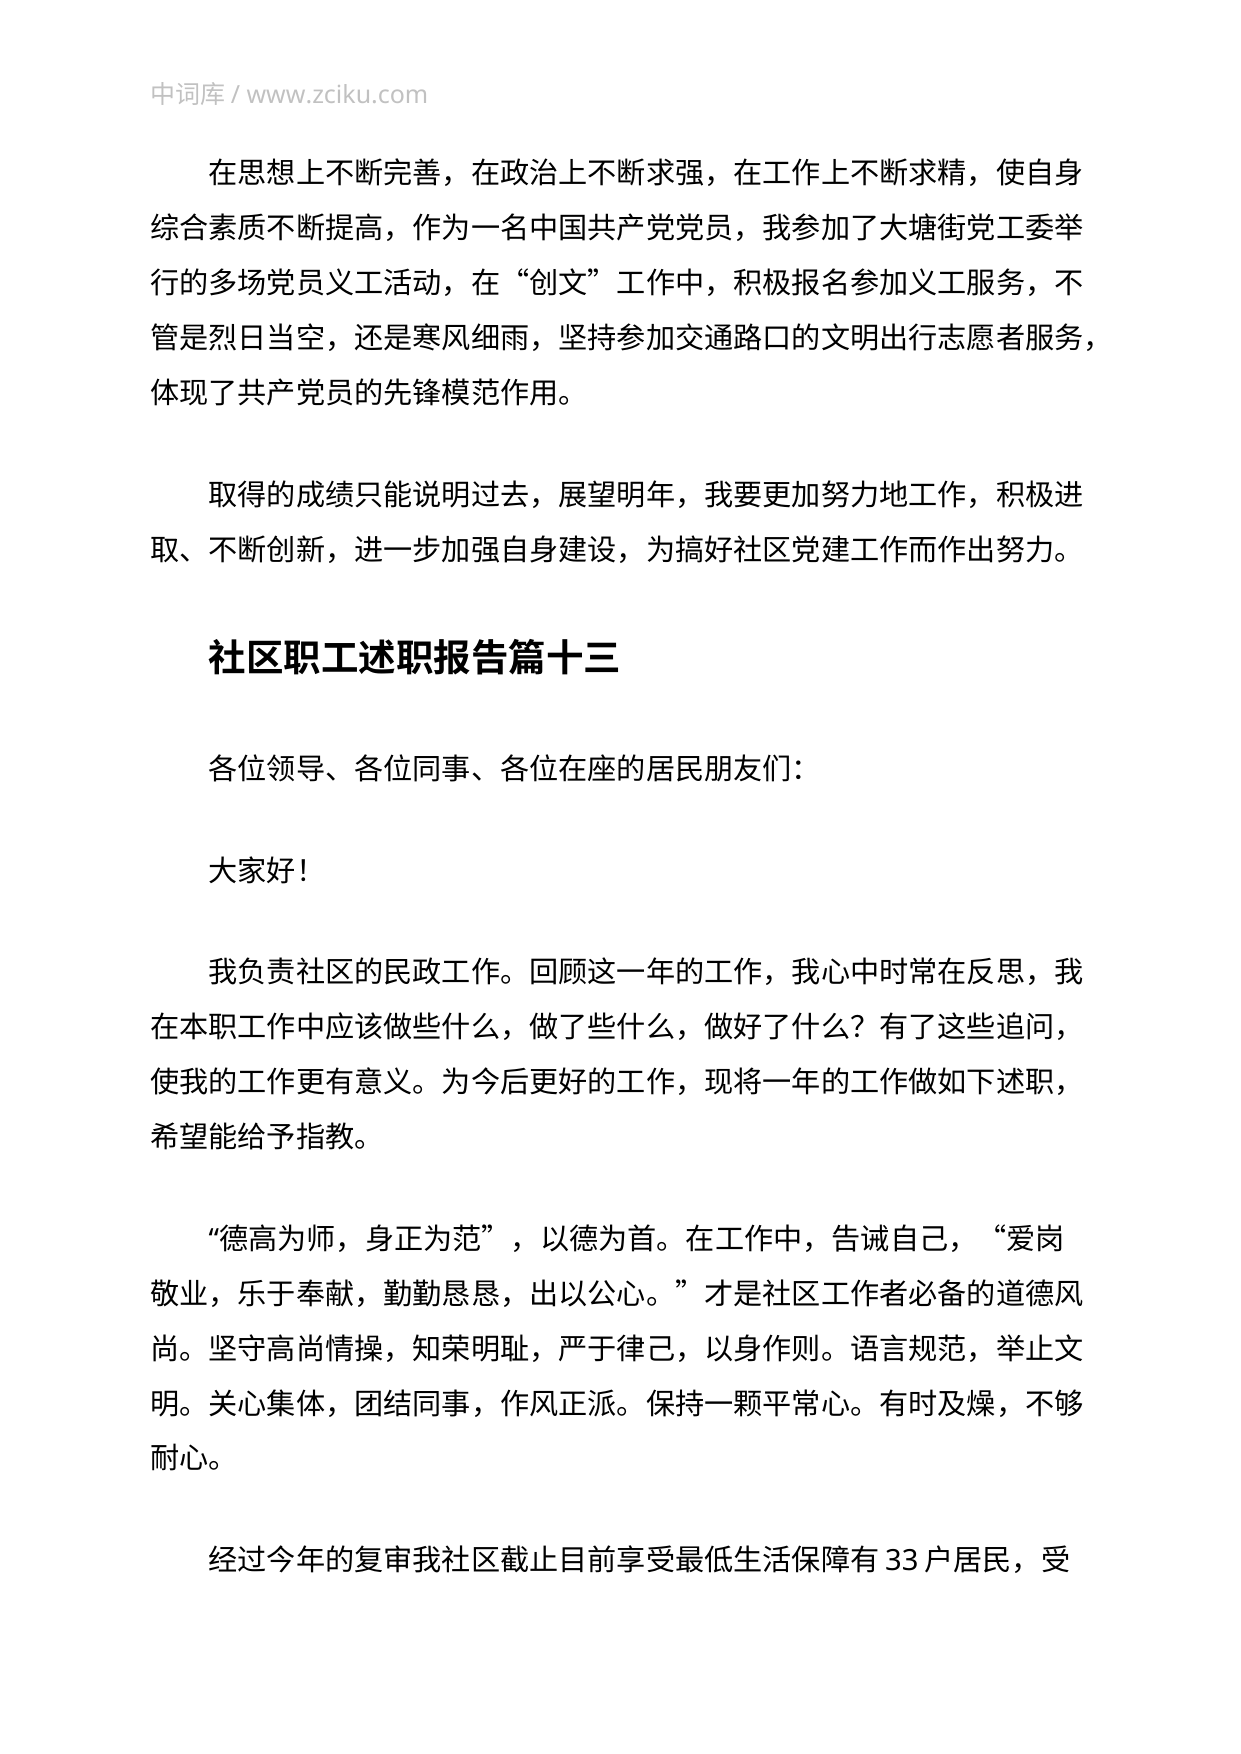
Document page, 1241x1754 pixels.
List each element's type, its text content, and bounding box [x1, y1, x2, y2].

text 我负责社区的民政工作。回顾这一年的工作，我心中时常在反思，我在本职工作中应该做些什么，做了些什么，做好了什么？有了这些追问，使我的工作更有意义。为今后更好的工作，现将一年的工作做如下述职，希望能给予指教。 [150, 949, 1090, 1156]
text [150, 1537, 1090, 1579]
text 取得的成绩只能说明过去，展望明年，我要更加努力地工作，积极进取、不断创新，进一步加强自身建设，为搞好社区党建工作而作出努力。 [150, 471, 1090, 568]
text 在思想上不断完善，在政治上不断求强，在工作上不断求精，使自身综合素质不断提高，作为一名中国共产党党员，我参加了大塘街党工委举行的多场党员义工活动，在“创文”工作中，积极报名参加义工服务，不管是烈日当空，还是寒风细雨，坚持参加交通路口的文明出行志愿者服务，体现了共产党员的先锋模范作用。 [150, 150, 1090, 412]
text “德高为师，身正为范”，以德为首。在工作中，告诫自己，“爱岗敬业，乐于奉献，勤勤恳恳，出以公心。”才是社区工作者必备的道德风尚。坚守高尚情操，知荣明耻，严于律己，以身作则。语言规范，举止文明。关心集体，团结同事，作风正派。保持一颗平常心。有时及燥，不够耐心。 [150, 1215, 1090, 1477]
text 社区职工述职报告篇十三 [150, 628, 1090, 682]
text 各位领导、各位同事、各位在座的居民朋友们： [150, 745, 1090, 788]
text 大家好！ [150, 847, 1090, 889]
